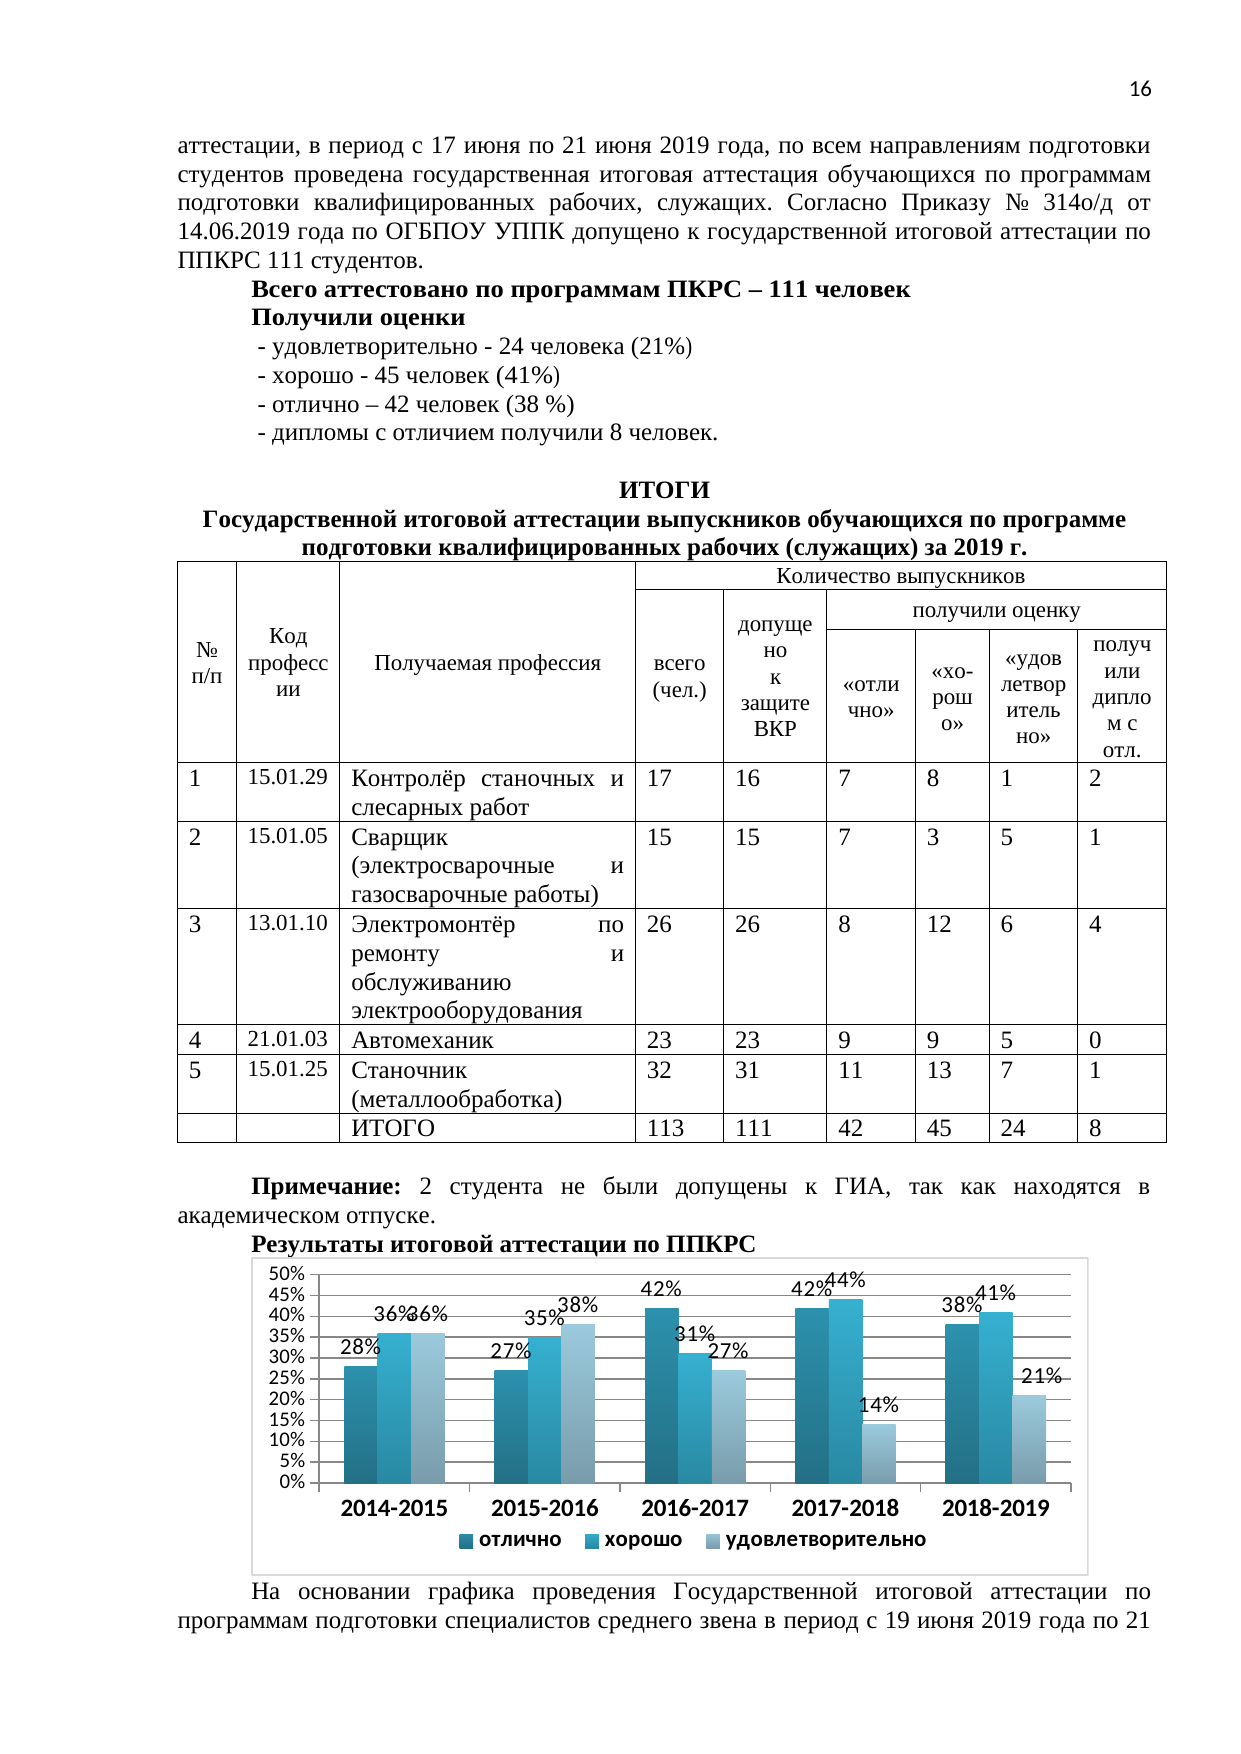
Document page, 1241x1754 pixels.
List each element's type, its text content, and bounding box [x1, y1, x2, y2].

table_cell 4 [1078, 909, 1166, 1024]
table_cell 1 [990, 763, 1077, 821]
table_cell 1 [178, 763, 236, 821]
table_cell «хо-рошо» [916, 630, 989, 762]
table_cell 4 [178, 1025, 236, 1054]
table_cell 15.01.05 [237, 822, 339, 908]
table_cell 42 [827, 1114, 915, 1142]
table_cell 13 [916, 1055, 989, 1112]
text - хорошо - 45 человек (41%) [177, 360, 1152, 389]
table_cell всего (чел.) [636, 590, 723, 762]
text Результаты итоговой аттестации по ППКРС [177, 1229, 1152, 1257]
table_cell 45 [916, 1114, 989, 1142]
table_cell 6 [990, 909, 1077, 1024]
table_header Количество выпускников [636, 562, 1166, 588]
table_cell 2 [1078, 763, 1166, 821]
table_cell «удовлетворительно» [990, 630, 1077, 762]
table_header № п/п [178, 562, 236, 762]
table_cell Сварщик (электросварочные и газосварочные работы) [340, 822, 635, 908]
table_cell 5 [990, 1025, 1077, 1054]
table_cell 12 [916, 909, 989, 1024]
table_cell 32 [636, 1055, 723, 1112]
text Государственной итоговой аттестации выпускников обучающихся по программе подготовки квалифицированных рабочих (служащих) за 2019 г. [177, 504, 1152, 561]
table_cell допущено к защите ВКР [724, 590, 826, 762]
table_cell 16 [724, 763, 826, 821]
table_cell Контролёр станочных и слесарных работ [340, 763, 635, 821]
text Получили оценки [177, 302, 1152, 331]
table_cell 7 [990, 1055, 1077, 1112]
table_cell 5 [178, 1055, 236, 1112]
table_header Код профессии [237, 562, 339, 762]
table_cell Электромонтёр по ремонту и обслуживанию электрооборудования [340, 909, 635, 1024]
table_cell 1 [1078, 822, 1166, 908]
table_cell 5 [990, 822, 1077, 908]
table_cell 1 [1078, 1055, 1166, 1112]
table_cell получили диплом с отл. [1078, 630, 1166, 762]
table_cell Станочник (металлообработка) [340, 1055, 635, 1112]
table_cell Автомеханик [340, 1025, 635, 1054]
table_cell 23 [636, 1025, 723, 1054]
table_cell 9 [827, 1025, 915, 1054]
table_cell 17 [636, 763, 723, 821]
text Примечание: 2 студента не были допущены к ГИА, так как находятся в академическом отпуске. [177, 1171, 1152, 1229]
table_cell «отлично» [827, 630, 915, 762]
table_cell 111 [724, 1114, 826, 1142]
table_cell 3 [916, 822, 989, 908]
table_header Получаемая профессия [340, 562, 635, 762]
table_cell 7 [827, 822, 915, 908]
table_cell 26 [724, 909, 826, 1024]
table_cell 24 [990, 1114, 1077, 1142]
table_cell 8 [1078, 1114, 1166, 1142]
table_cell 26 [636, 909, 723, 1024]
text - удовлетворительно - 24 человека (21%) [177, 331, 1152, 360]
table_cell 2 [178, 822, 236, 908]
table_cell 15 [724, 822, 826, 908]
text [177, 1576, 1152, 1633]
text - дипломы с отличием получили 8 человек. [177, 417, 1152, 446]
table_cell 8 [916, 763, 989, 821]
table_cell 13.01.10 [237, 909, 339, 1024]
table_cell [178, 1114, 236, 1142]
table_cell [237, 1114, 339, 1142]
table_cell 7 [827, 763, 915, 821]
table_cell 15.01.29 [237, 763, 339, 821]
table_cell 3 [178, 909, 236, 1024]
table_cell получили оценку [827, 590, 1166, 629]
table_cell 9 [916, 1025, 989, 1054]
table_cell 8 [827, 909, 915, 1024]
text - отлично – 42 человек (38 %) [177, 389, 1152, 417]
table_cell 31 [724, 1055, 826, 1112]
table_cell 21.01.03 [237, 1025, 339, 1054]
text ИТОГИ [177, 475, 1152, 504]
table_cell 23 [724, 1025, 826, 1054]
table_cell 15.01.25 [237, 1055, 339, 1112]
table_cell 15 [636, 822, 723, 908]
table_cell 113 [636, 1114, 723, 1142]
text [177, 130, 1152, 274]
table_cell ИТОГО [340, 1114, 635, 1142]
table_cell 0 [1078, 1025, 1166, 1054]
text Всего аттестовано по программам ПКРС – 111 человек [177, 274, 1217, 302]
table_cell 11 [827, 1055, 915, 1112]
